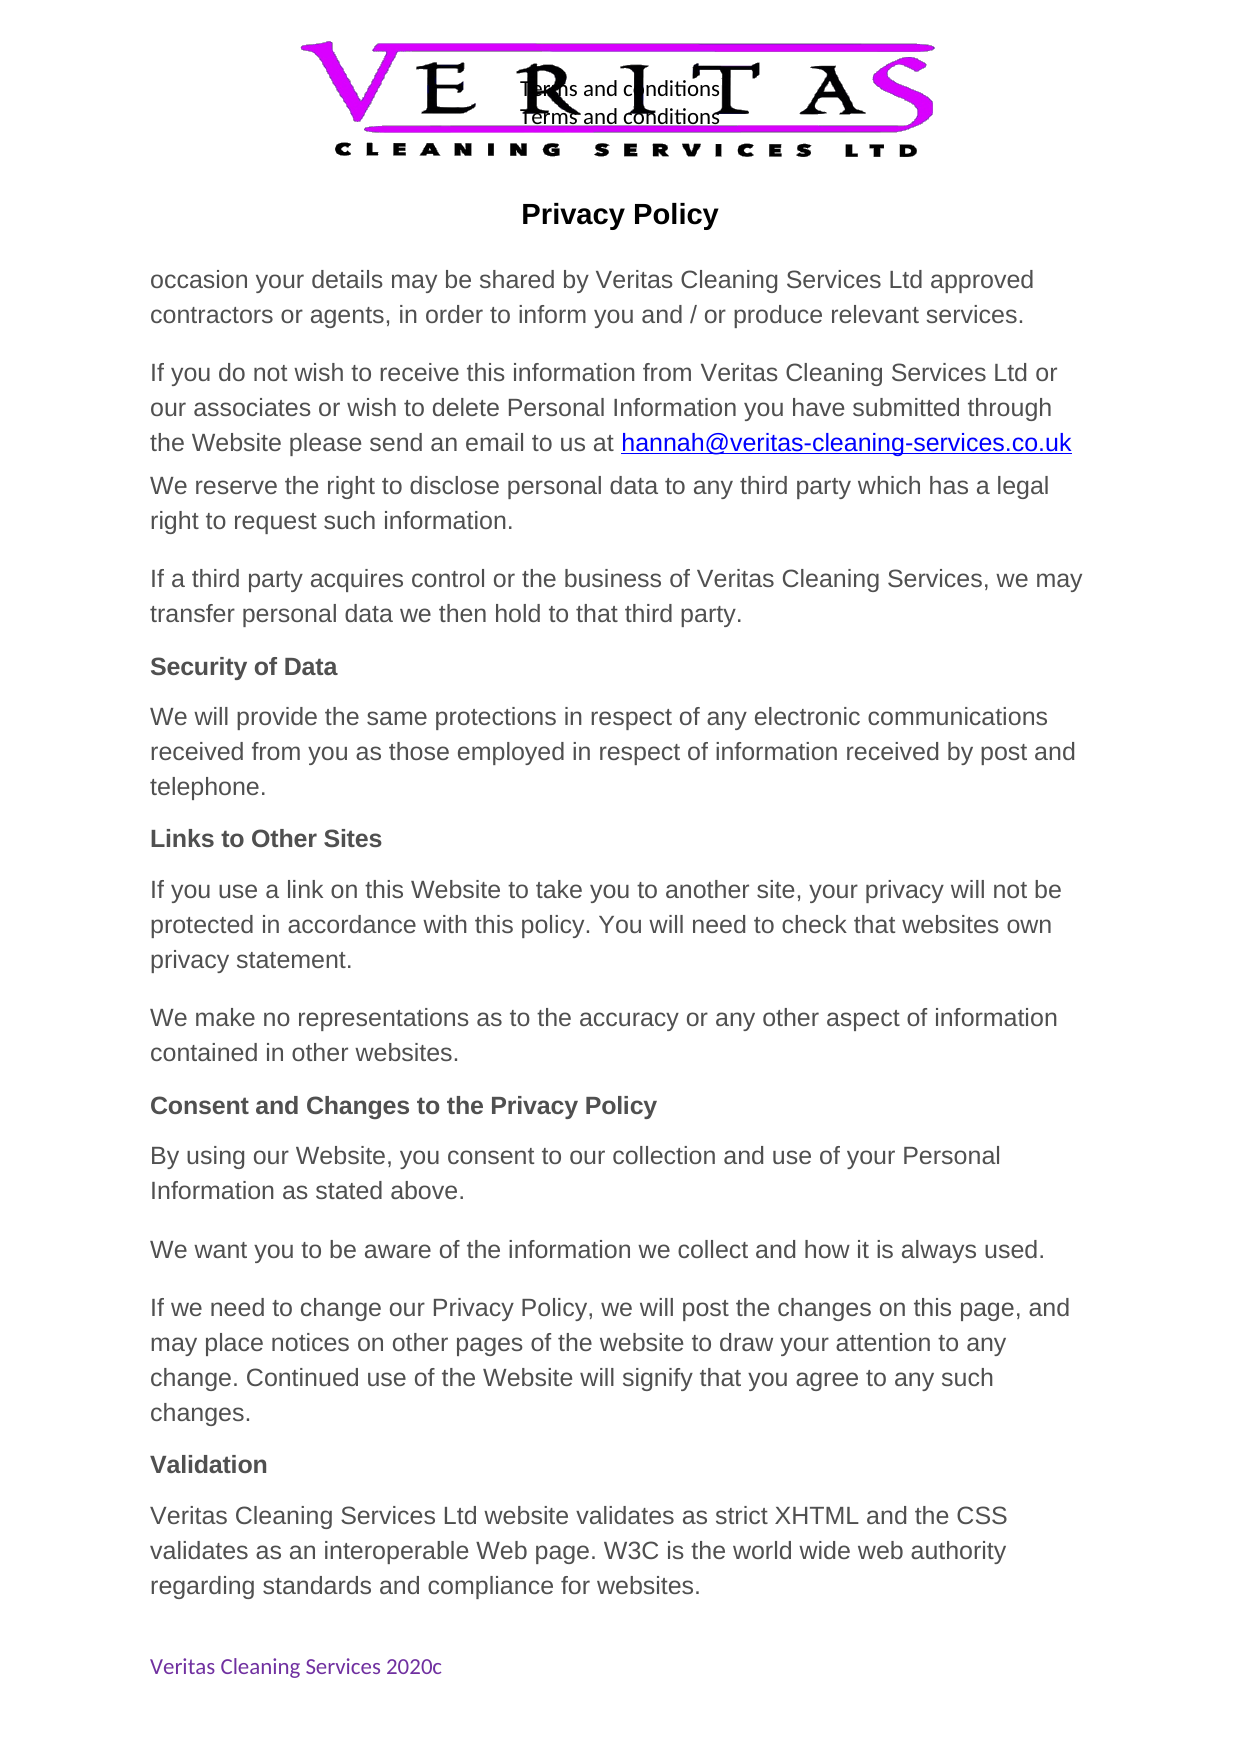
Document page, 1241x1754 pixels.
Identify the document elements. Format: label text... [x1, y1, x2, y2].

subtitle Security of Data [150, 652, 1090, 680]
text We make no representations as to the accuracy or any other aspect of information contained in other websites. [150, 997, 1090, 1067]
subtitle Consent and Changes to the Privacy Policy [150, 1091, 1090, 1119]
text We reserve the right to disclose personal data to any third party which has a legal right to request such information. [150, 465, 1090, 535]
text If a third party acquires control or the business of Veritas Cleaning Services, we may transfer personal data we then hold to that third party. [150, 558, 1090, 628]
subtitle Validation [150, 1450, 1090, 1479]
text If you use a link on this Website to take you to another site, your privacy will not be protected in accordance with this policy. You will need to check that websites own privacy statement. [150, 869, 1090, 974]
picture [281, 14, 960, 175]
text If we need to change our Privacy Policy, we will post the changes on this page, and may place notices on other pages of the website to draw your attention to any change. Continued use of the Website will signify that you agree to any such changes. [150, 1287, 1090, 1427]
text We will provide the same protections in respect of any electronic communications received from you as those employed in respect of information received by post and telephone. [150, 696, 1090, 801]
text We want you to be aware of the information we collect and how it is always used. [150, 1228, 1090, 1263]
text Veritas Cleaning Services Ltd website validates as strict XHTML and the CSS validates as an interoperable Web page. W3C is the world wide web authority regarding standards and compliance for websites. [150, 1495, 1090, 1600]
text If you do not wish to receive this information from Veritas Cleaning Services Ltd or our associates or wish to delete Personal Information you have submitted through the Website please send an email to us at hannah@veritas-cleaning-services.co.uk [150, 352, 1090, 457]
text By using our Website, you consent to our collection and use of your Personal Information as stated above. [150, 1135, 1090, 1205]
subtitle Links to Other Sites [150, 824, 1090, 853]
